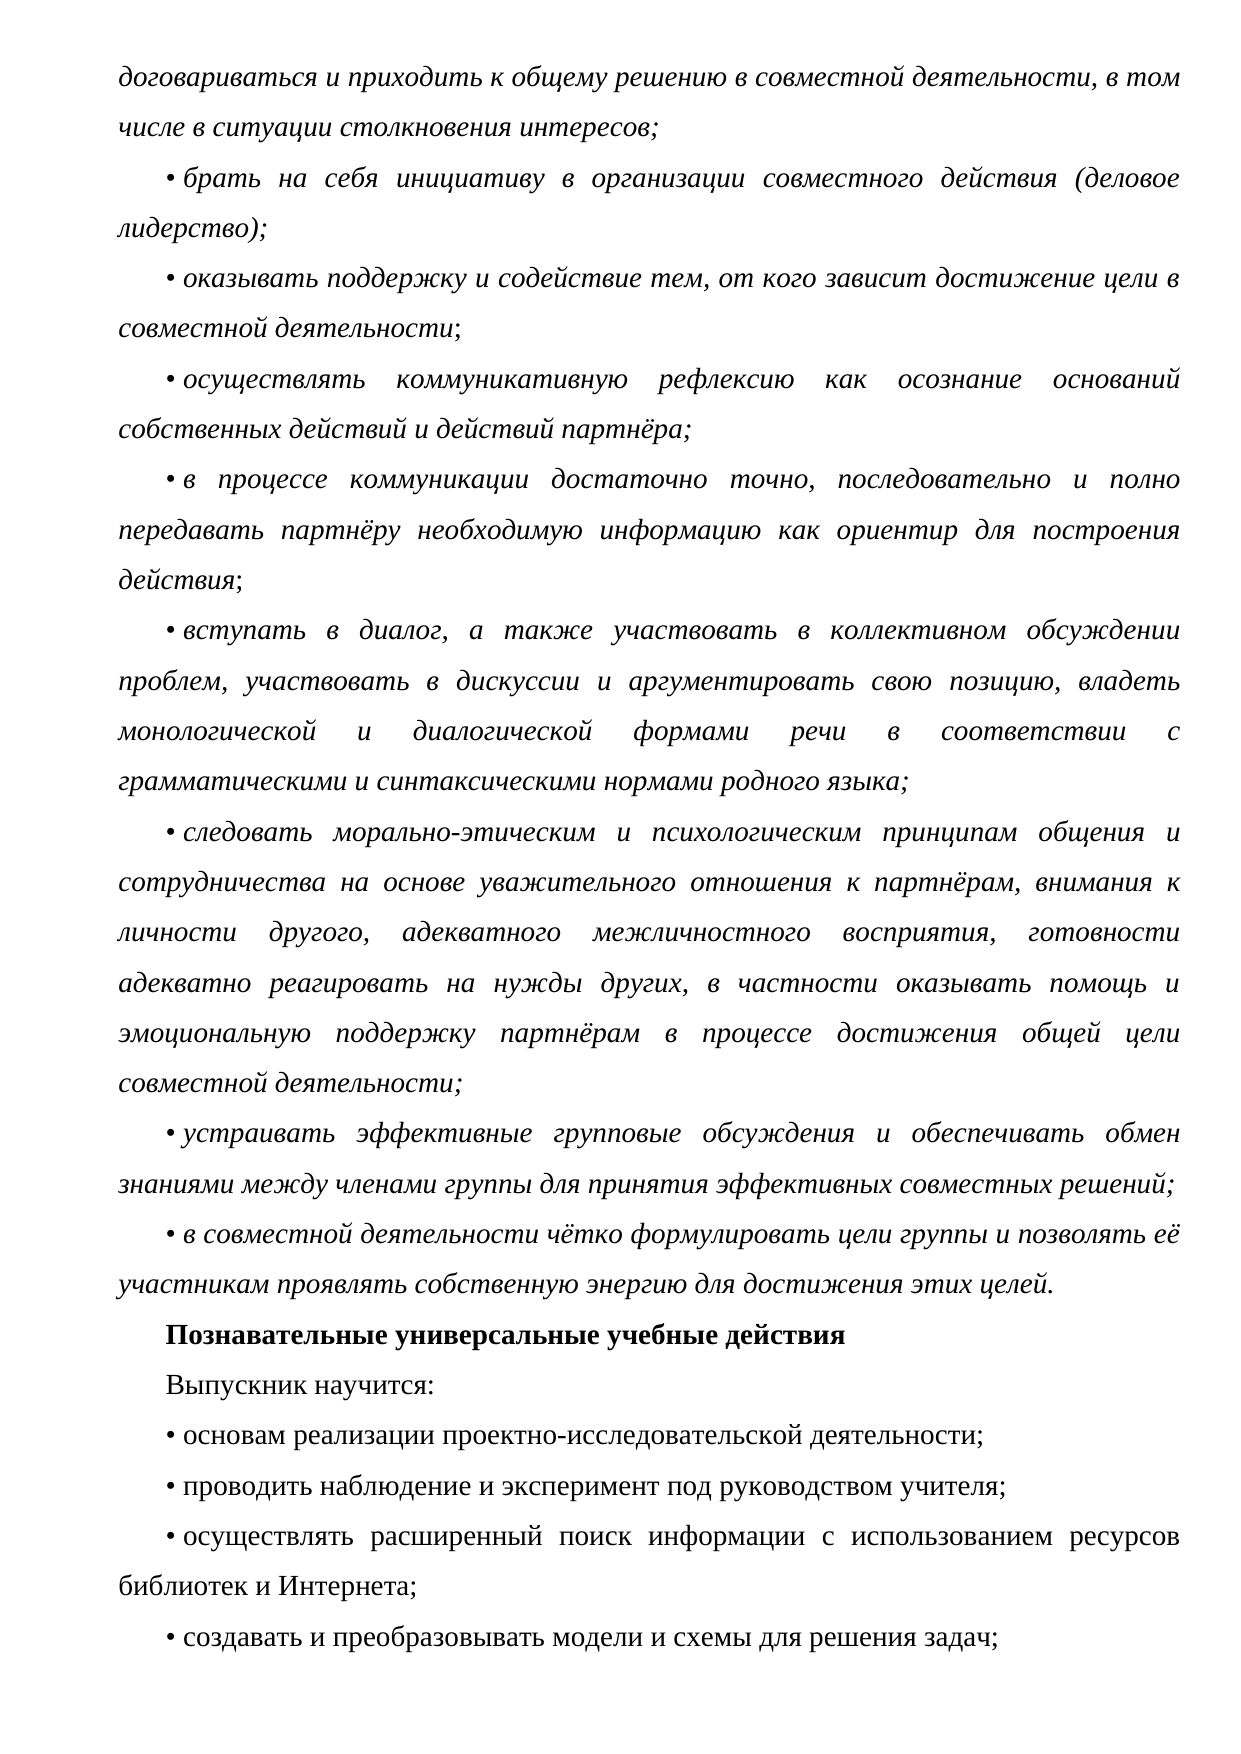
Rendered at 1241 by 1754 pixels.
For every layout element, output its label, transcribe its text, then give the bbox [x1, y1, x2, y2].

text • брать на себя инициативу в организации совместного действия (деловое лидерство); [118, 160, 1181, 243]
text • следовать морально-этическим и психологическим принципам общения и сотрудничества на основе уважительного отношения к партнёрам, внимания к личности другого, адекватного межличностного восприятия, готовности адекватно реагировать на нужды других, в частности оказывать помощь и эмоциональную поддержку партнёрам в процессе достижения общей цели совместной деятельности; [118, 814, 1181, 1099]
text • осуществлять коммуникативную рефлексию как осознание оснований собственных действий и действий партнёра; [118, 361, 1181, 445]
text • в совместной деятельности чётко формулировать цели группы и позволять её участникам проявлять собственную энергию для достижения этих целей. [118, 1216, 1181, 1300]
text • в процессе коммуникации достаточно точно, последовательно и полно передавать партнёру необходимую информацию как ориентир для построения действия; [118, 462, 1181, 596]
text • осуществлять расширенный поиск информации с использованием ресурсов библиотек и Интернета; [118, 1518, 1181, 1602]
text • оказывать поддержку и содействие тем, от кого зависит достижение цели в совместной деятельности; [118, 260, 1181, 344]
text • устраивать эффективные групповые обсуждения и обеспечивать обмен знаниями между членами группы для принятия эффективных совместных решений; [118, 1116, 1181, 1199]
text Выпускник научится: [118, 1367, 1181, 1401]
text • основам реализации проектно-исследовательской деятельности; [118, 1417, 1181, 1451]
text • проводить наблюдение и эксперимент под руководством учителя; [118, 1468, 1181, 1501]
text • создавать и преобразовывать модели и схемы для решения задач; [118, 1619, 1181, 1652]
text • вступать в диалог, а также участвовать в коллективном обсуждении проблем, участвовать в дискуссии и аргументировать свою позицию, владеть монологической и диалогической формами речи в соответствии с грамматическими и синтаксическими нормами родного языка; [118, 612, 1181, 797]
text Познавательные универсальные учебные действия [118, 1317, 1181, 1350]
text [118, 59, 1181, 143]
